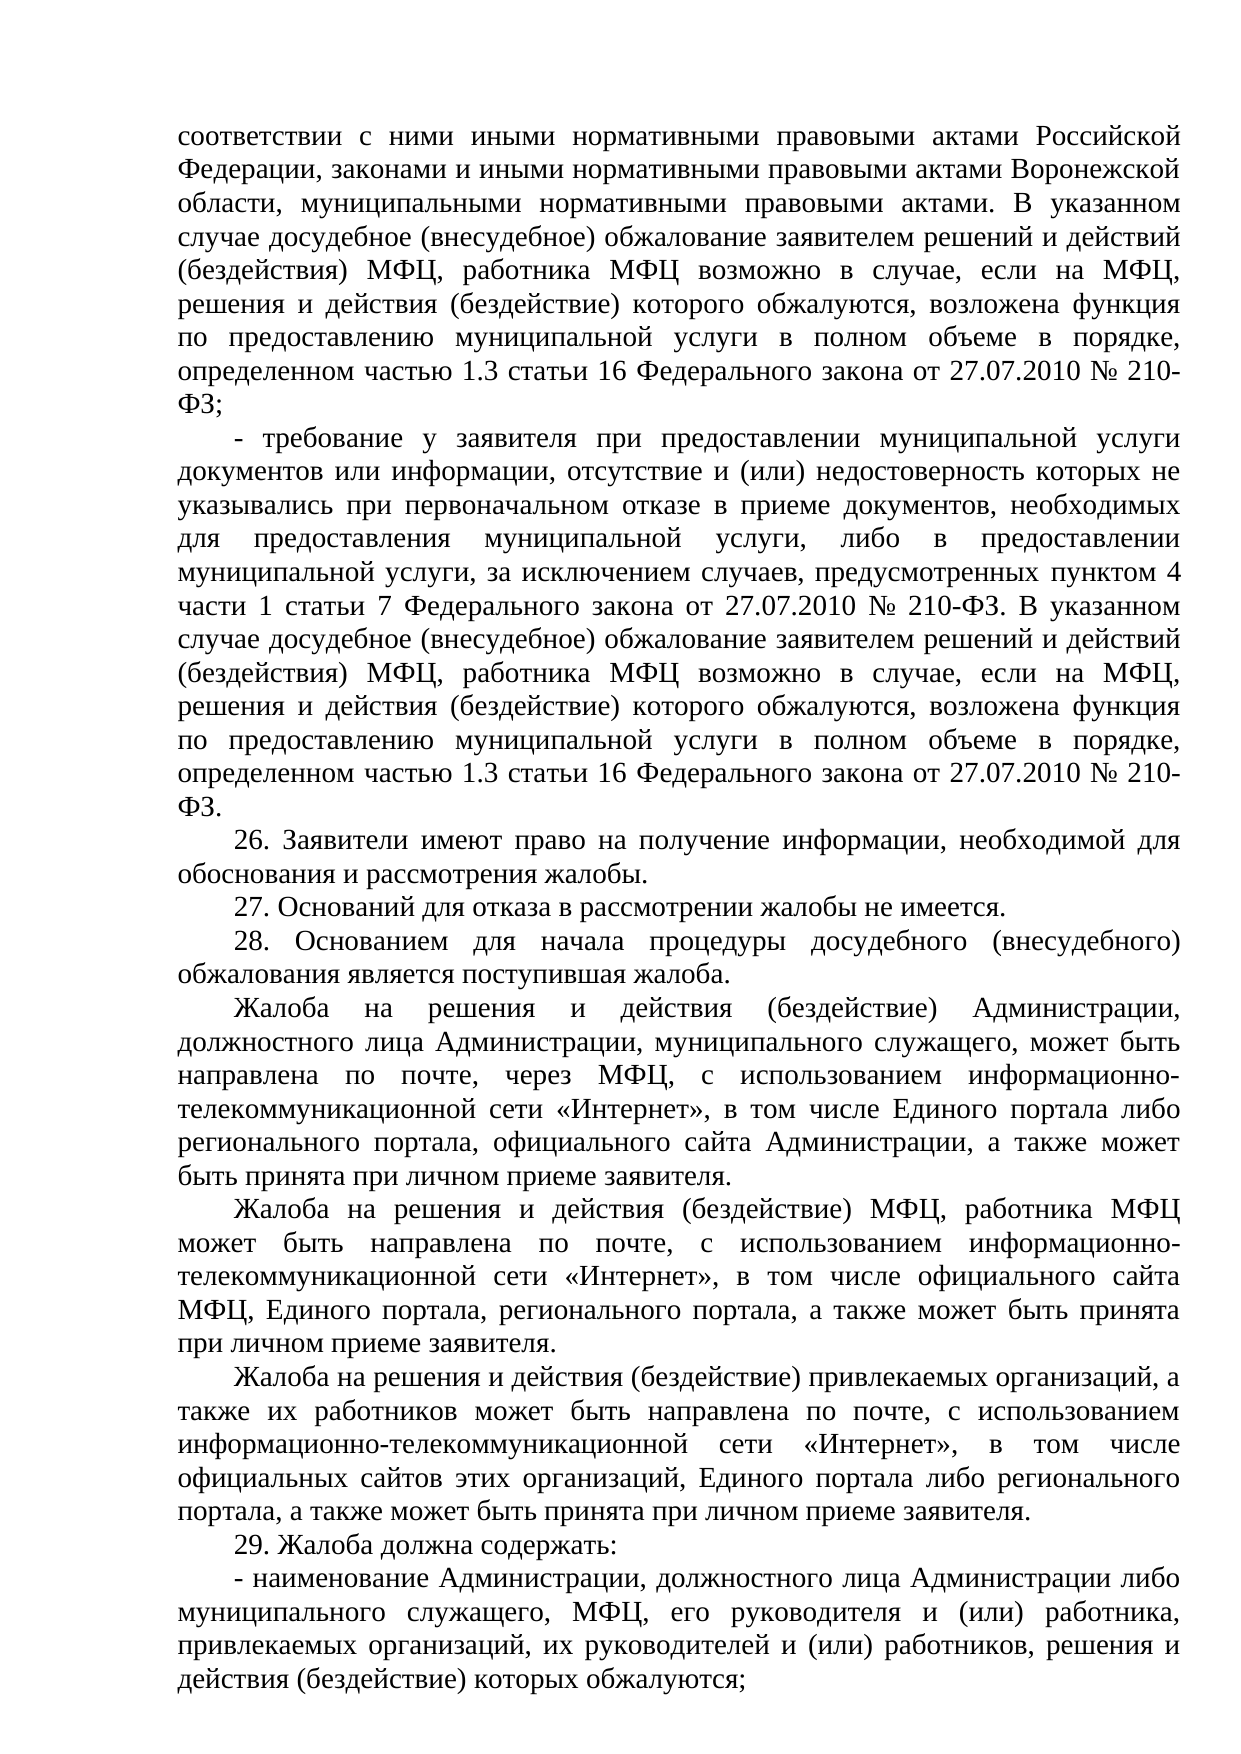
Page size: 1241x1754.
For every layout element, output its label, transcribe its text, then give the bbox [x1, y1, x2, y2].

text Жалоба на решения и действия (бездействие) привлекаемых организаций, а также их работников может быть направлена по почте, с использованием информационно-телекоммуникационной сети «Интернет», в том числе официальных сайтов этих организаций, Единого портала либо регионального портала, а также может быть принята при личном приеме заявителя. [177, 1359, 1181, 1527]
text - наименование Администрации, должностного лица Администрации либо муниципального служащего, МФЦ, его руководителя и (или) работника, привлекаемых организаций, их руководителей и (или) работников, решения и действия (бездействие) которых обжалуются; [177, 1560, 1181, 1694]
text Жалоба на решения и действия (бездействие) МФЦ, работника МФЦ может быть направлена по почте, с использованием информационно-телекоммуникационной сети «Интернет», в том числе официального сайта МФЦ, Единого портала, регионального портала, а также может быть принята при личном приеме заявителя. [177, 1191, 1181, 1359]
text Жалоба на решения и действия (бездействие) Администрации, должностного лица Администрации, муниципального служащего, может быть направлена по почте, через МФЦ, с использованием информационно-телекоммуникационной сети «Интернет», в том числе Единого портала либо регионального портала, официального сайта Администрации, а также может быть принята при личном приеме заявителя. [177, 990, 1181, 1191]
text - требование у заявителя при предоставлении муниципальной услуги документов или информации, отсутствие и (или) недостоверность которых не указывались при первоначальном отказе в приеме документов, необходимых для предоставления муниципальной услуги, либо в предоставлении муниципальной услуги, за исключением случаев, предусмотренных пунктом 4 части 1 статьи 7 Федерального закона от 27.07.2010 № 210-ФЗ. В указанном случае досудебное (внесудебное) обжалование заявителем решений и действий (бездействия) МФЦ, работника МФЦ возможно в случае, если на МФЦ, решения и действия (бездействие) которого обжалуются, возложена функция по предоставлению муниципальной услуги в полном объеме в порядке, определенном частью 1.3 статьи 16 Федерального закона от 27.07.2010 № 210-ФЗ. [177, 420, 1181, 822]
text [177, 118, 1181, 420]
text 27. Оснований для отказа в рассмотрении жалобы не имеется. [177, 889, 1181, 923]
text 28. Основанием для начала процедуры досудебного (внесудебного) обжалования является поступившая жалоба. [177, 923, 1181, 990]
text 26. Заявители имеют право на получение информации, необходимой для обоснования и рассмотрения жалобы. [177, 822, 1181, 889]
text 29. Жалоба должна содержать: [177, 1527, 1181, 1560]
